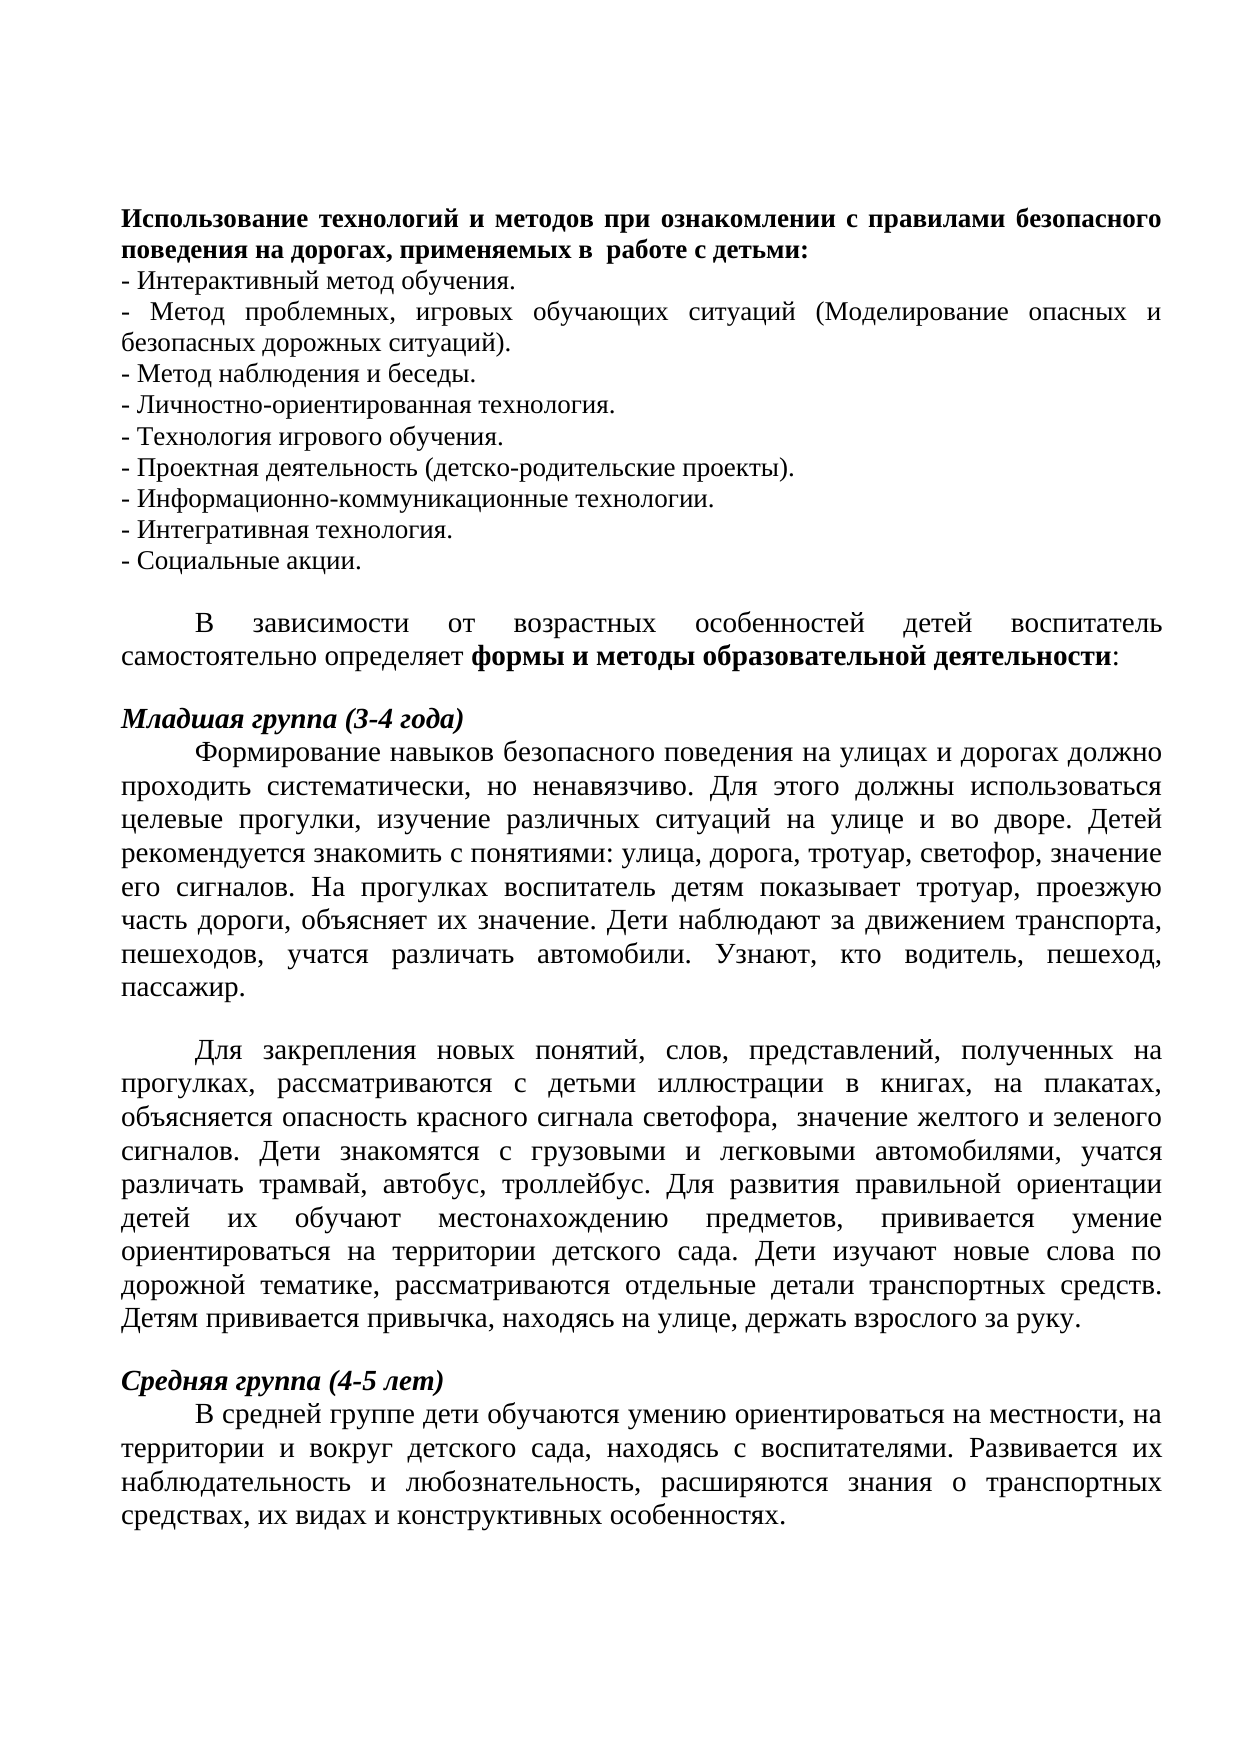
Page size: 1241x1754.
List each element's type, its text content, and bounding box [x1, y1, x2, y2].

text - Интерактивный метод обучения. [121, 264, 1163, 295]
text - Информационно-коммуникационные технологии. [121, 482, 1163, 513]
text - Метод проблемных, игровых обучающих ситуаций (Моделирование опасных и безопасных дорожных ситуаций). [121, 295, 1163, 357]
text В средней группе дети обучаются умению ориентироваться на местности, на территории и вокруг детского сада, находясь с воспитателями. Развивается их наблюдательность и любознательность, расширяются знания о транспортных средствах, их видах и конструктивных особенностях. [121, 1397, 1163, 1531]
text - Проектная деятельность (детско-родительские проекты). [121, 451, 1163, 482]
text Использование технологий и методов при ознакомлении с правилами безопасного поведения на дорогах, применяемых в работе с детьми: [121, 202, 1163, 264]
text В зависимости от возрастных особенностей детей воспитатель самостоятельно определяет формы и методы образовательной деятельности: [121, 605, 1163, 672]
text Формирование навыков безопасного поведения на улицах и дорогах должно проходить систематически, но ненавязчиво. Для этого должны использоваться целевые прогулки, изучение различных ситуаций на улице и во дворе. Детей рекомендуется знакомить с понятиями: улица, дорога, тротуар, светофор, значение его сигналов. На прогулках воспитатель детям показывает тротуар, проезжую часть дороги, объясняет их значение. Дети наблюдают за движением транспорта, пешеходов, учатся различать автомобили. Узнают, кто водитель, пешеход, пассажир. [121, 734, 1163, 1003]
text Для закрепления новых понятий, слов, представлений, полученных на прогулках, рассматриваются с детьми иллюстрации в книгах, на плакатах, объясняется опасность красного сигнала светофора, значение желтого и зеленого сигналов. Дети знакомятся с грузовыми и легковыми автомобилями, учатся различать трамвай, автобус, троллейбус. Для развития правильной ориентации детей их обучают местонахождению предметов, прививается умение ориентироваться на территории детского сада. Дети изучают новые слова по дорожной тематике, рассматриваются отдельные детали транспортных средств. Детям прививается привычка, находясь на улице, держать взрослого за руку. [121, 1032, 1163, 1334]
text Младшая группа (3-4 года) [121, 701, 1163, 734]
text - Социальные акции. [121, 544, 1163, 576]
text - Интегративная технология. [121, 513, 1163, 544]
text Средняя группа (4-5 лет) [121, 1363, 1163, 1397]
text - Личностно-ориентированная технология. [121, 389, 1163, 420]
text - Метод наблюдения и беседы. [121, 357, 1163, 389]
text - Технология игрового обучения. [121, 420, 1163, 451]
